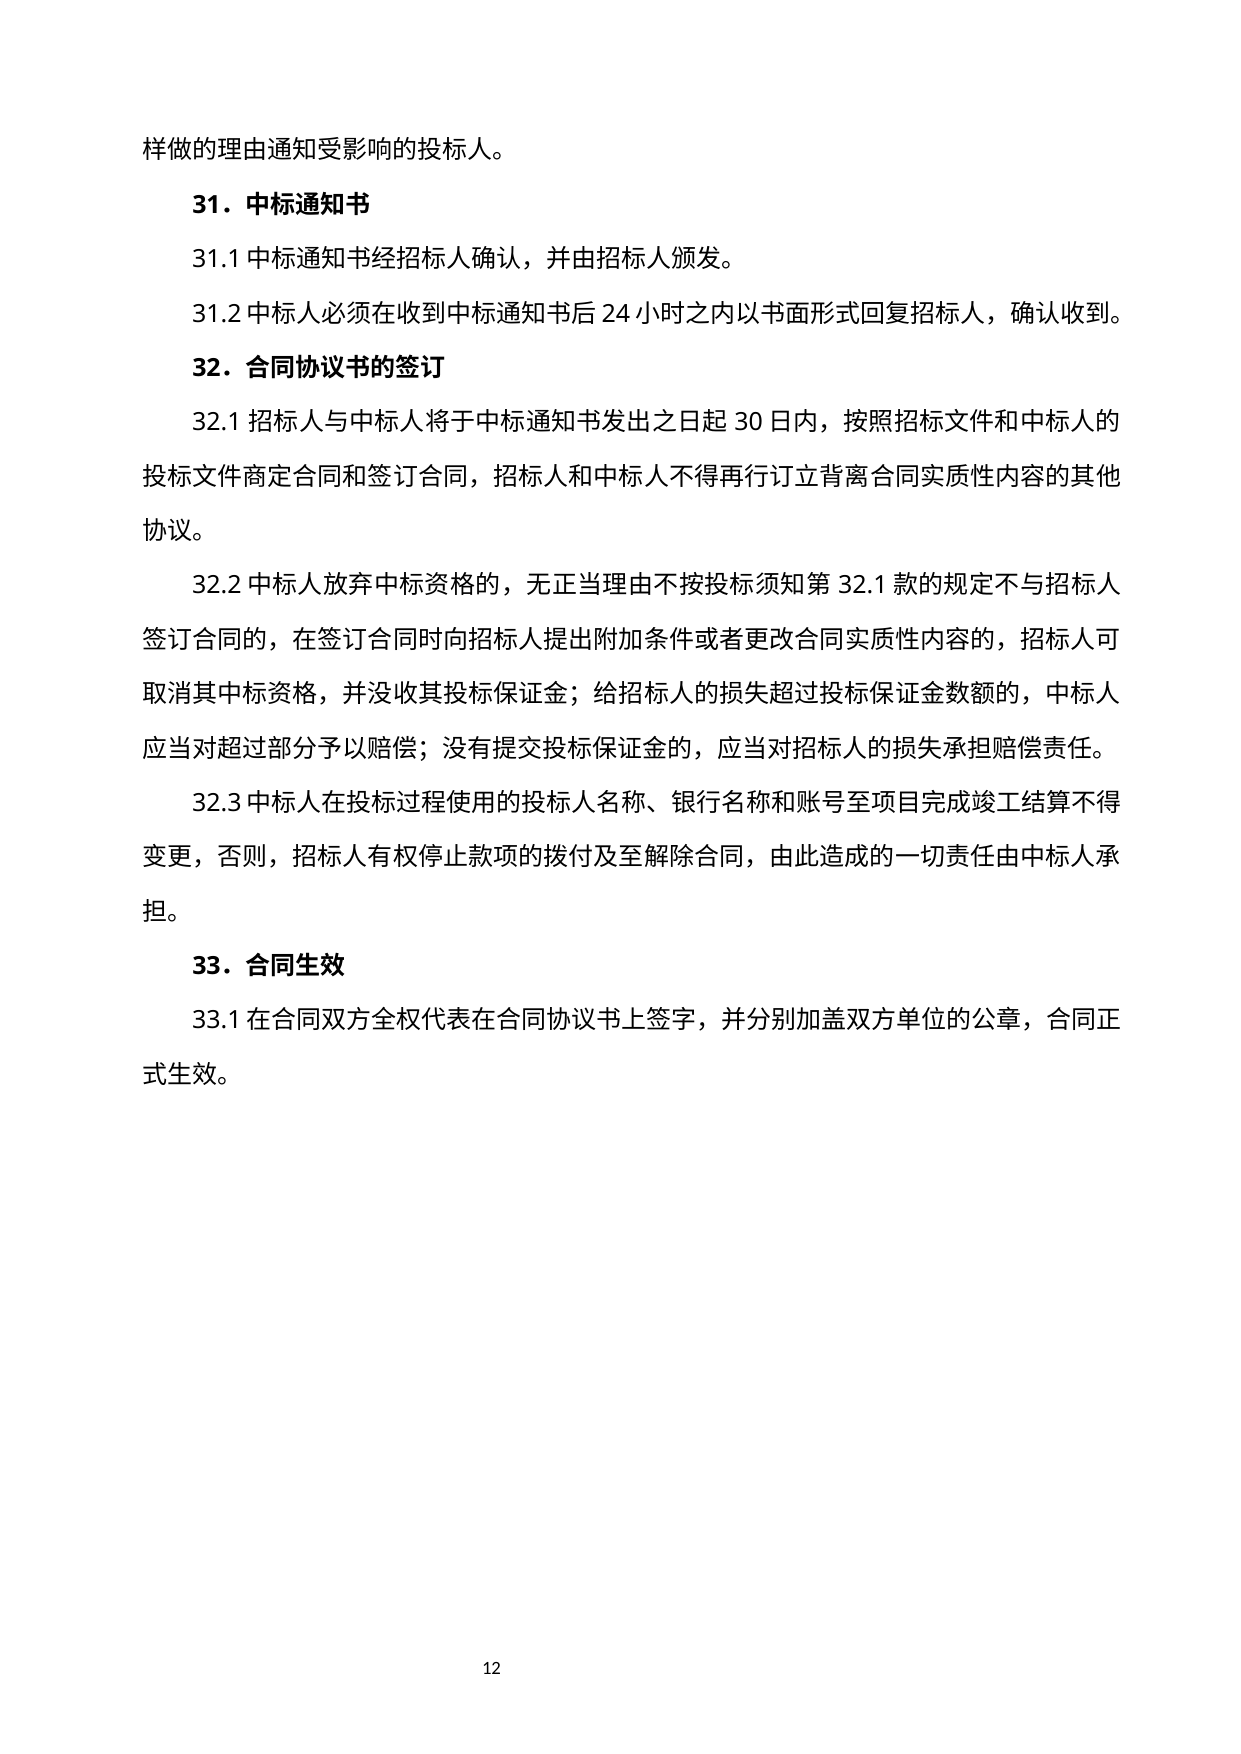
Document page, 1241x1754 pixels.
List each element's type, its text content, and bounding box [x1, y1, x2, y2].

text 31．中标通知书 [142, 184, 1122, 221]
text 32.2中标人放弃中标资格的，无正当理由不按投标须知第32.1款的规定不与招标人签订合同的，在签订合同时向招标人提出附加条件或者更改合同实质性内容的，招标人可取消其中标资格，并没收其投标保证金；给招标人的损失超过投标保证金数额的，中标人应当对超过部分予以赔偿；没有提交投标保证金的，应当对招标人的损失承担赔偿责任。 [142, 565, 1122, 764]
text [142, 130, 1122, 166]
list 合同生效 [142, 946, 1122, 982]
text 32.1 招标人与中标人将于中标通知书发出之日起30日内，按照招标文件和中标人的投标文件商定合同和签订合同，招标人和中标人不得再行订立背离合同实质性内容的其他协议。 [142, 402, 1122, 547]
text 31.1中标通知书经招标人确认，并由招标人颁发。 [142, 239, 1122, 275]
text 31.2中标人必须在收到中标通知书后24小时之内以书面形式回复招标人，确认收到。 [142, 293, 1122, 329]
list 33.1在合同双方全权代表在合同协议书上签字，并分别加盖双方单位的公章，合同正式生效。 [142, 1000, 1122, 1091]
text 32．合同协议书的签订 [142, 347, 1122, 384]
text 32.3中标人在投标过程使用的投标人名称、银行名称和账号至项目完成竣工结算不得变更，否则，招标人有权停止款项的拨付及至解除合同，由此造成的一切责任由中标人承担。 [142, 782, 1122, 927]
